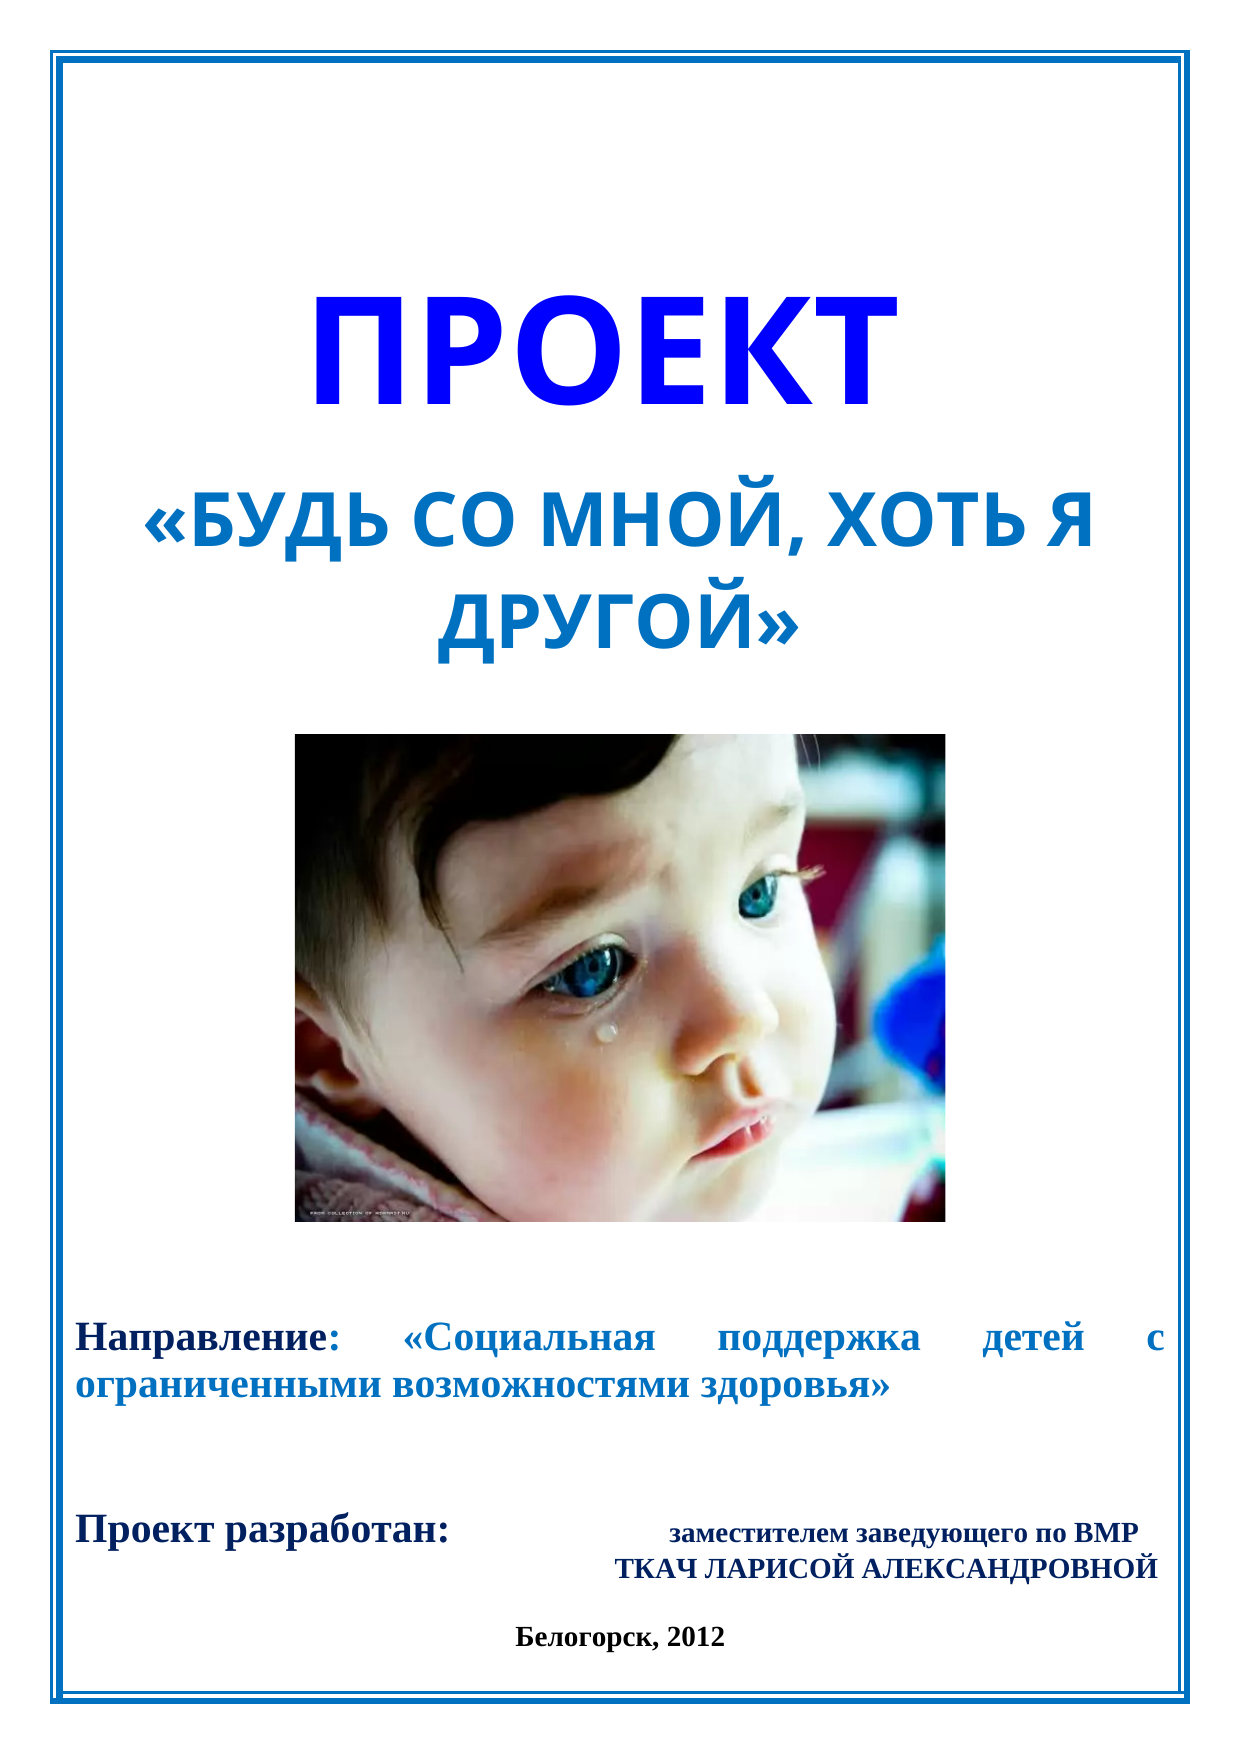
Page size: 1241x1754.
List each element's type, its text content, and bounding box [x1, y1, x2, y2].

text «БУДЬ СО МНОЙ, ХОТЬ Я ДРУГОЙ» [75, 466, 1165, 670]
text ТКАЧ ЛАРИСОЙ АЛЕКСАНДРОВНОЙ [75, 1552, 1165, 1585]
text Белогорск, 2012 [75, 1619, 1165, 1652]
text Направление: «Социальная поддержка детей с ограниченными возможностями здоровья» [75, 1311, 1165, 1407]
text Проект разработан: заместителем заведующего по ВМР [75, 1504, 1165, 1552]
picture [294, 734, 946, 1222]
